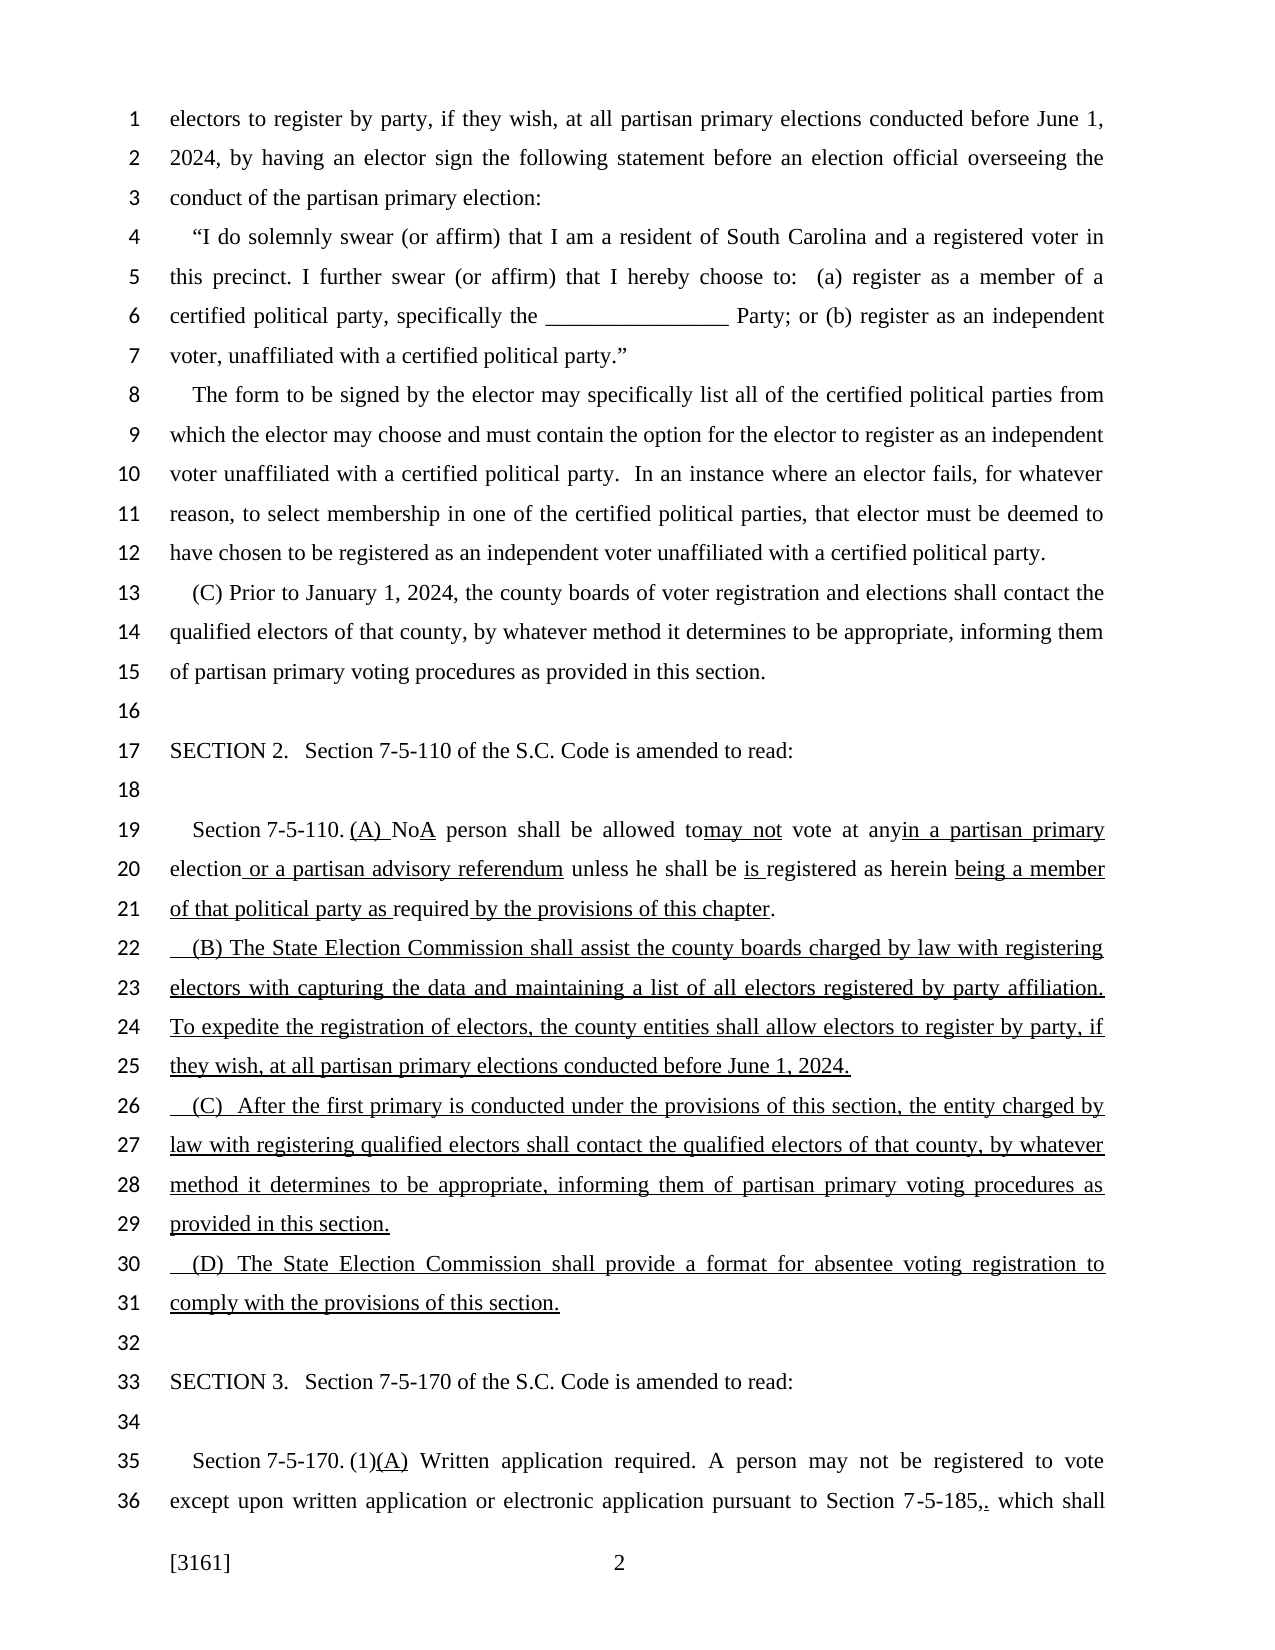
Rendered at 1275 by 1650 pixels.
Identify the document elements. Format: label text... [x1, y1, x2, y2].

text The form to be signed by the elector may specifically list all of the certified political parties from which the elector may choose and must contain the option for the elector to register as an independent voter unaffiliated with a certified political party. In an instance where an elector fails, for whatever reason, to select membership in one of the certified political parties, that elector must be deemed to have chosen to be registered as an independent voter unaffiliated with a certified political party. [169, 381, 1106, 566]
text (D) The State Election Commission shall provide a format for absentee voting registration to comply with the provisions of this section. [169, 1274, 1106, 1316]
text (C) After the first primary is conducted under the provisions of this section, the entity charged by law with registering qualified electors shall contact the qualified electors of that county, by whatever method it determines to be appropriate, informing them of partisan primary voting procedures as provided in this section. [169, 1092, 1106, 1237]
text (C) Prior to January 1, 2024, the county boards of voter registration and elections shall contact the qualified electors of that county, by whatever method it determines to be appropriate, informing them of partisan primary voting procedures as provided in this section. [169, 579, 1106, 684]
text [169, 105, 1106, 210]
text SECTION 3. Section 7‑5‑170 of the S.C. Code is amended to read: [169, 1368, 1106, 1395]
text (D) The State Election Commission shall provide a format for absentee voting registration to comply with the provisions of this section. [169, 1250, 1106, 1273]
text “I do solemnly swear (or affirm) that I am a resident of South Carolina and a registered voter in this precinct. I further swear (or affirm) that I hereby choose to: (a) register as a member of a certified political party, specifically the ________________ Party; or (b) register as an independent voter, unaffiliated with a certified political party.” [169, 223, 1106, 368]
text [169, 1447, 1106, 1513]
text (B) The State Election Commission shall assist the county boards charged by law with registering electors with capturing the data and maintaining a list of all electors registered by party affiliation. To expedite the registration of electors, the county entities shall allow electors to register by party, if they wish, at all partisan primary elections conducted before June 1, 2024. [169, 934, 1106, 1079]
text Section 7‑5‑110. (A) NoA person shall be allowed tomay not vote at anyin a partisan primary election or a partisan advisory referendum unless he shall be is registered as herein being a member of that political party as required by the provisions of this chapter. [169, 816, 1106, 921]
text SECTION 2. Section 7‑5‑110 of the S.C. Code is amended to read: [169, 737, 1106, 763]
